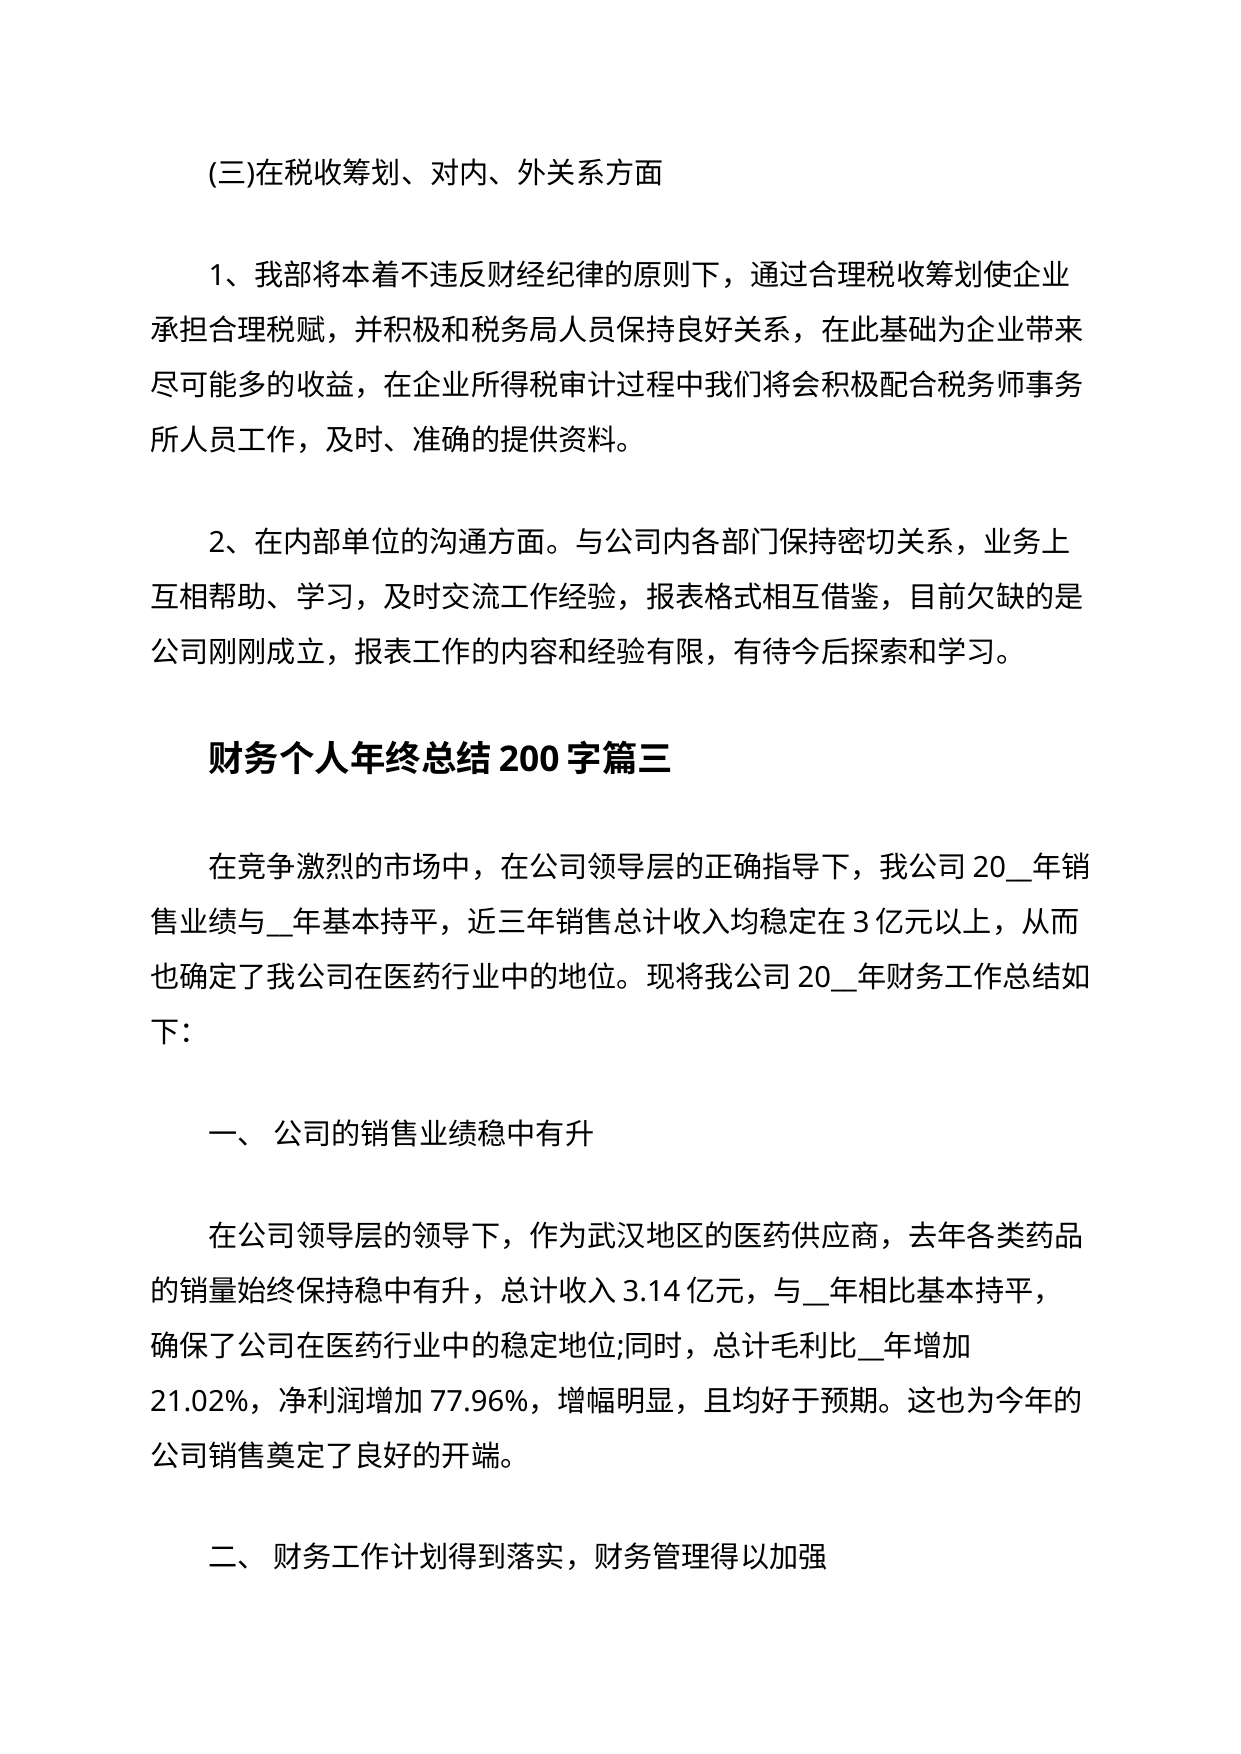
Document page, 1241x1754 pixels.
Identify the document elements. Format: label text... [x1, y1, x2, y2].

text 2、在内部单位的沟通方面。与公司内各部门保持密切关系，业务上互相帮助、学习，及时交流工作经验，报表格式相互借鉴，目前欠缺的是公司刚刚成立，报表工作的内容和经验有限，有待今后探索和学习。 [150, 518, 1090, 671]
text 1、我部将本着不违反财经纪律的原则下，通过合理税收筹划使企业承担合理税赋，并积极和税务局人员保持良好关系，在此基础为企业带来尽可能多的收益，在企业所得税审计过程中我们将会积极配合税务师事务所人员工作，及时、准确的提供资料。 [150, 252, 1090, 459]
text 财务个人年终总结200字篇三 [150, 730, 1090, 782]
text 在公司领导层的领导下，作为武汉地区的医药供应商，去年各类药品的销量始终保持稳中有升，总计收入3.14亿元，与__年相比基本持平，确保了公司在医药行业中的稳定地位;同时，总计毛利比__年增加21.02%，净利润增加77.96%，增幅明显，且均好于预期。这也为今年的公司销售奠定了良好的开端。 [150, 1212, 1090, 1474]
text 二、 财务工作计划得到落实，财务管理得以加强 [150, 1534, 1090, 1576]
text 在竞争激烈的市场中，在公司领导层的正确指导下，我公司20__年销售业绩与__年基本持平，近三年销售总计收入均稳定在3亿元以上，从而也确定了我公司在医药行业中的地位。现将我公司20__年财务工作总结如下： [150, 844, 1090, 1051]
text (三)在税收筹划、对内、外关系方面 [150, 150, 1090, 192]
text 一、 公司的销售业绩稳中有升 [150, 1111, 1090, 1153]
